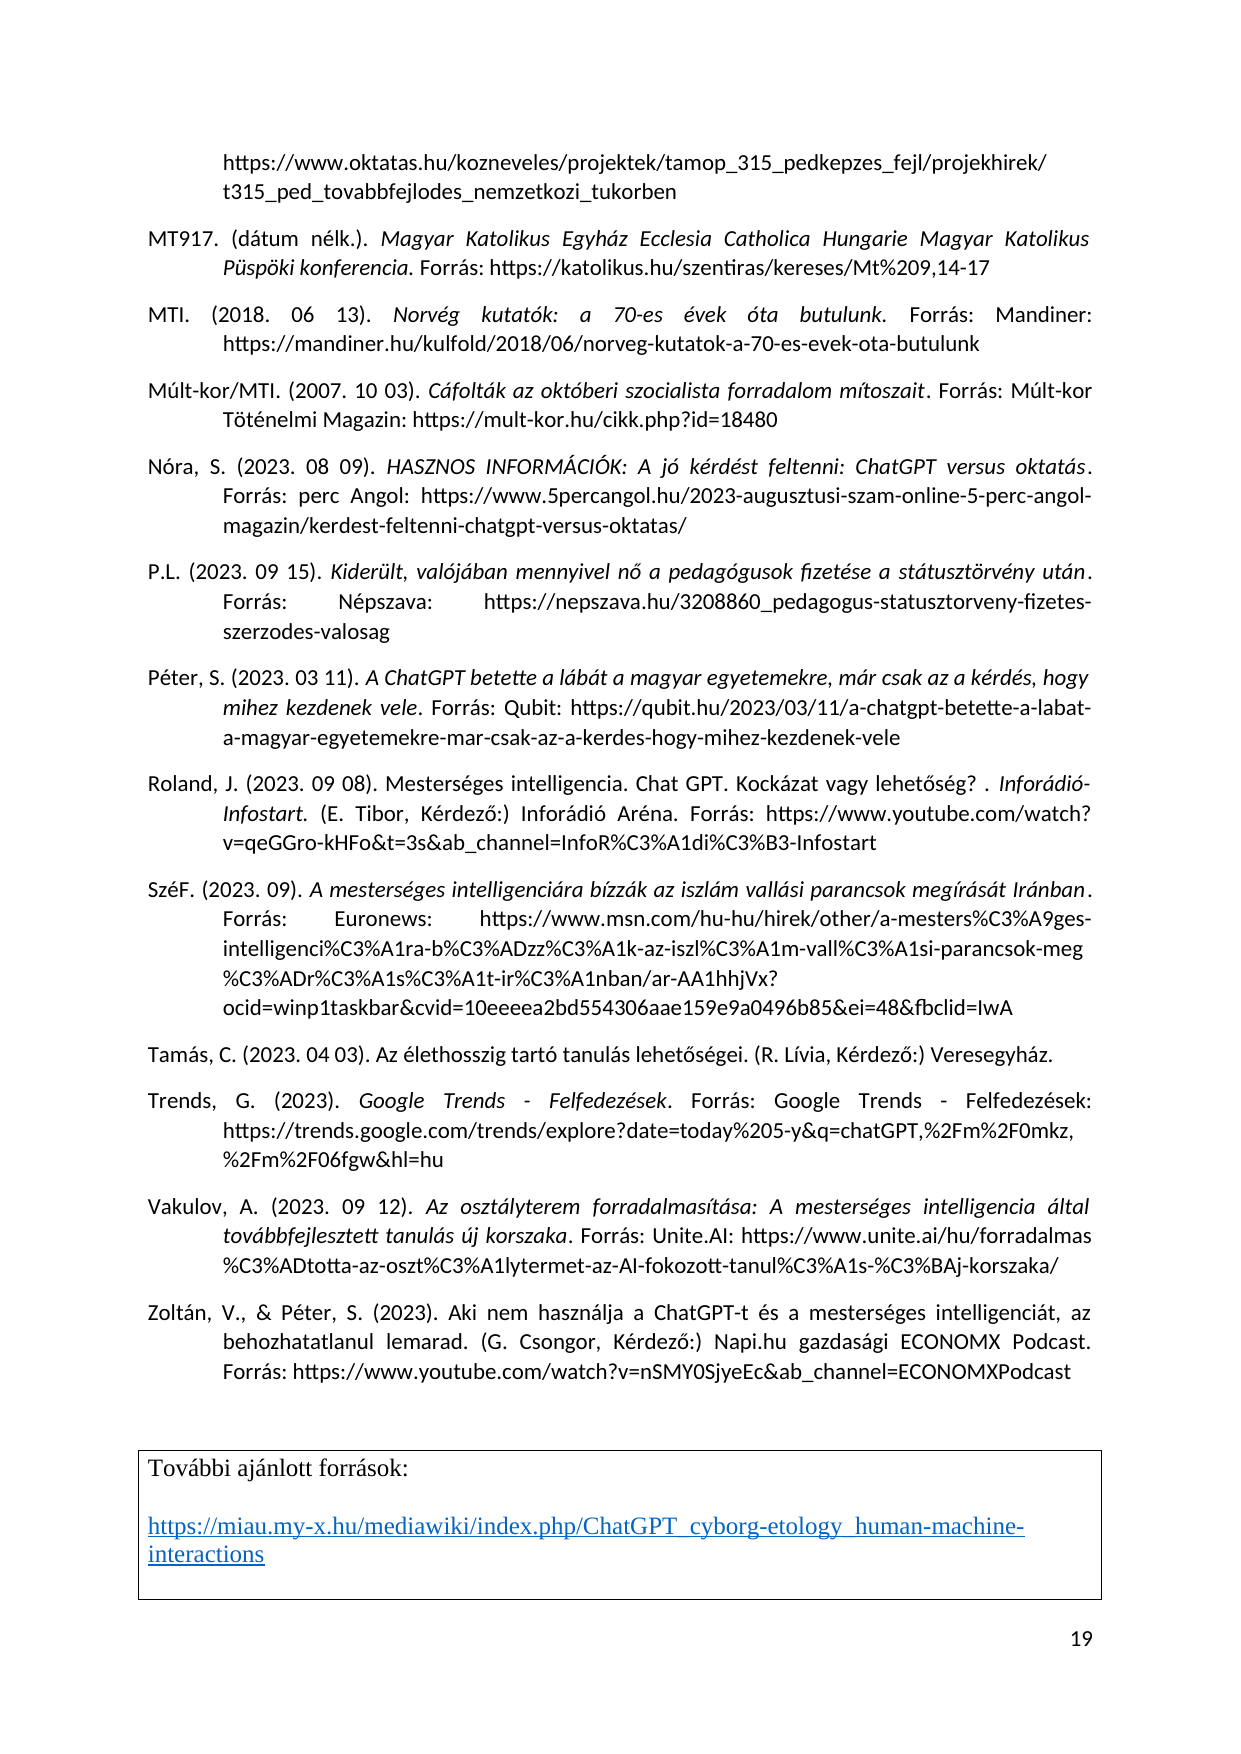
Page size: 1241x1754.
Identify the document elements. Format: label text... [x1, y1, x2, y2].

text További ajánlott források: [139, 1451, 1101, 1482]
text https://miau.my-x.hu/mediawiki/index.php/ChatGPT_cyborg-etology_human-machine-interactions [148, 1511, 1093, 1568]
